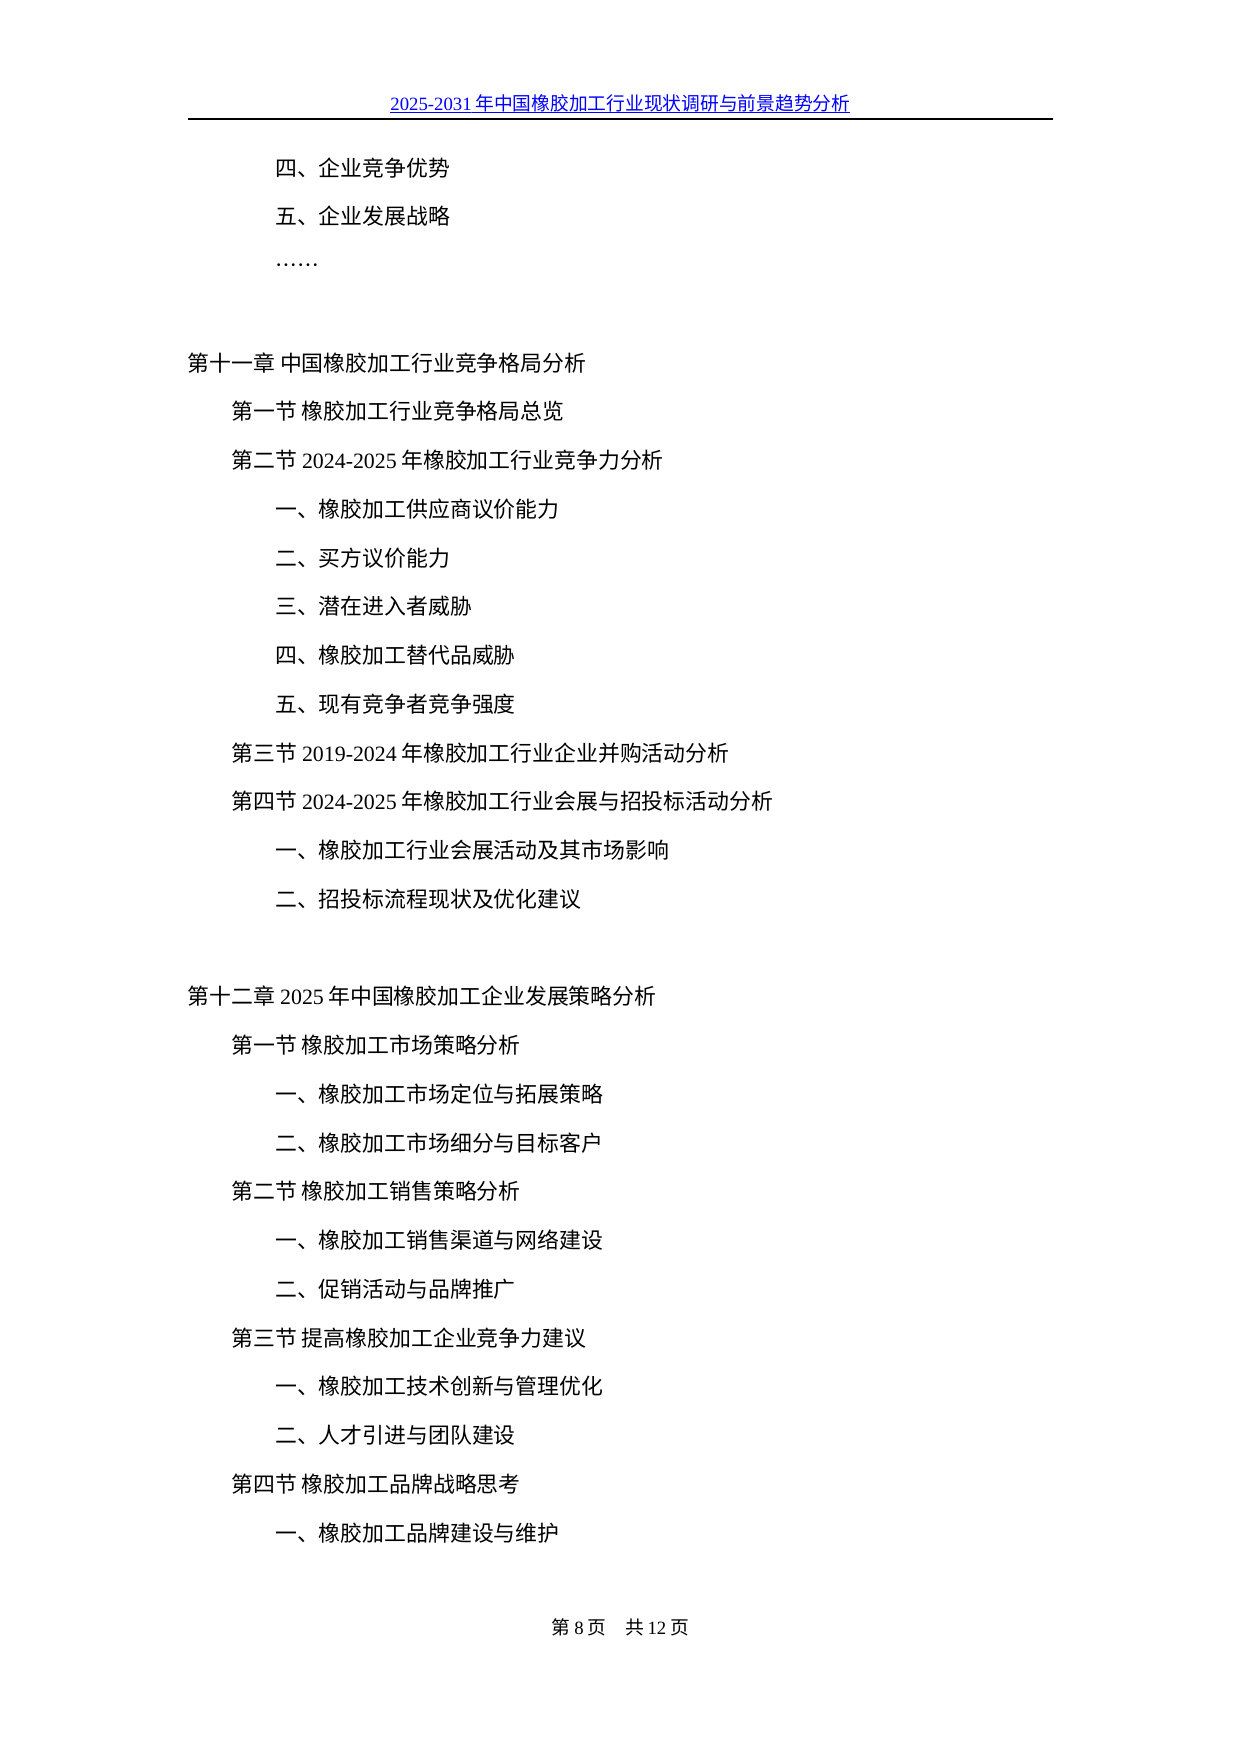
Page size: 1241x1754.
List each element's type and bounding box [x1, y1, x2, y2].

text [187, 150, 1053, 1548]
